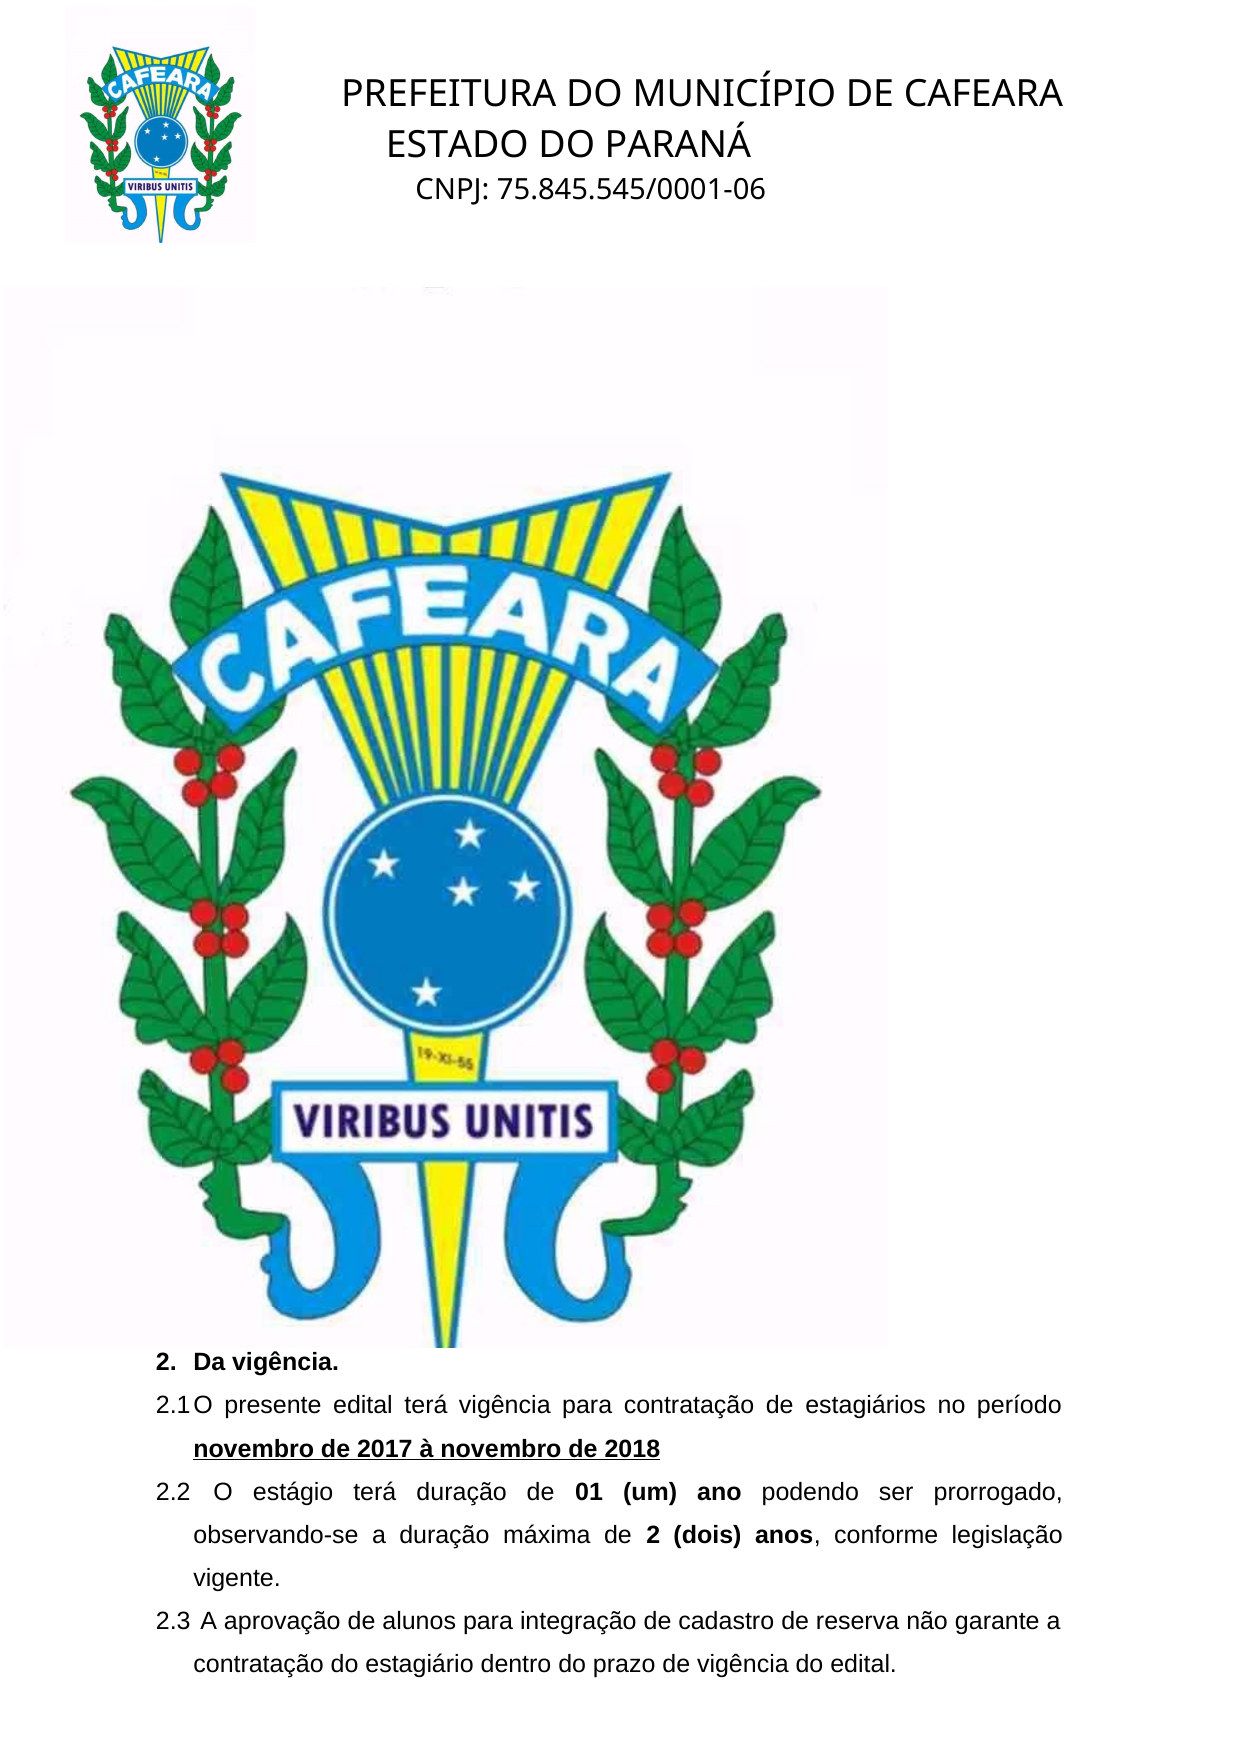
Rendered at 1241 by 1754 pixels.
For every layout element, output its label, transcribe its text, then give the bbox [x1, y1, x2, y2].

list Da vigência. [156, 1347, 1063, 1376]
list O presente edital terá vigência para contratação de estagiários no período novembro de 2017 à novembro de 2018 [156, 1391, 1063, 1462]
picture [2, 287, 888, 1348]
list A aprovação de alunos para integração de cadastro de reserva não garante a contratação do estagiário dentro do prazo de vigência do edital. [156, 1606, 1063, 1678]
picture [65, 7, 256, 243]
list O estágio terá duração de 01 (um) ano podendo ser prorrogado, observando-se a duração máxima de 2 (dois) anos, conforme legislação vigente. [156, 1477, 1063, 1592]
